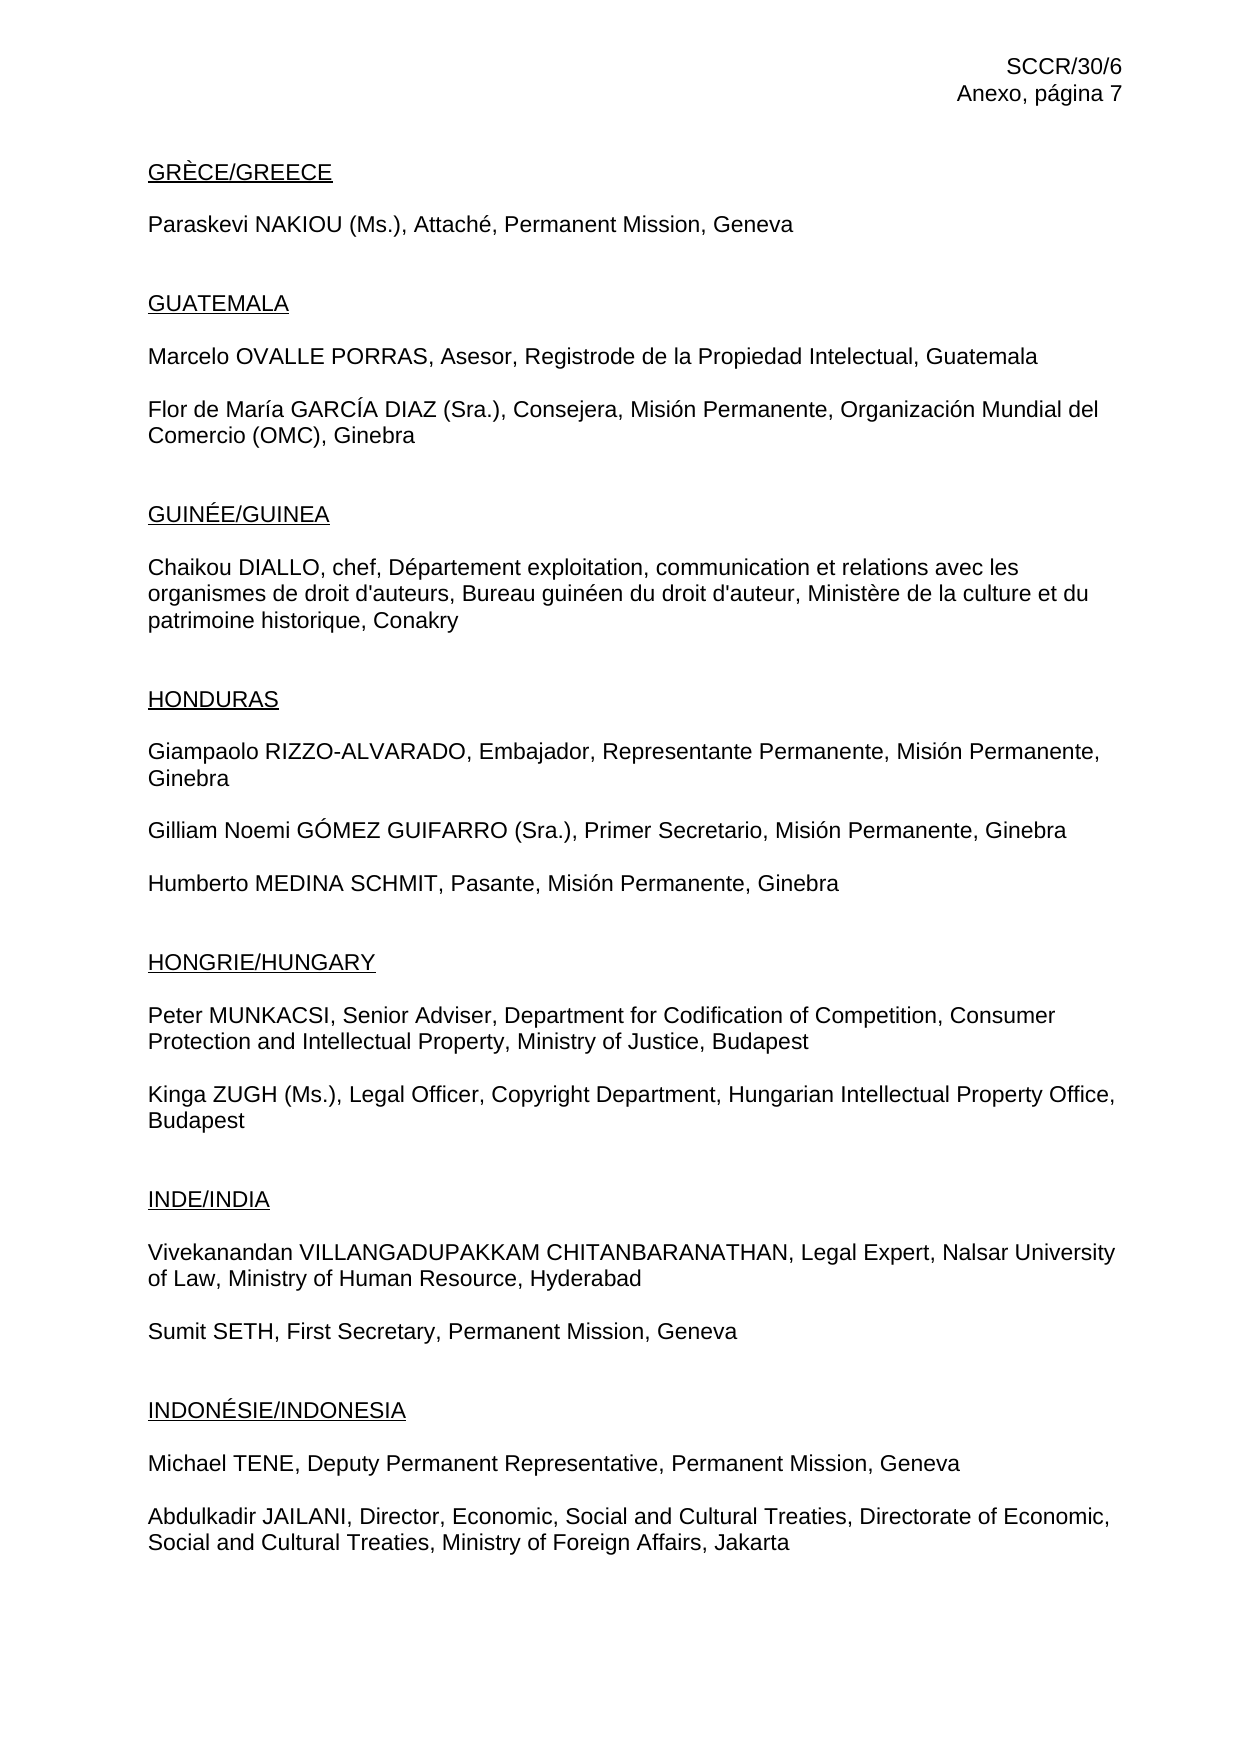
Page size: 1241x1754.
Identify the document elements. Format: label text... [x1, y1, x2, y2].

text Vivekanandan VILLANGADUPAKKAM CHITANBARANATHAN, Legal Expert, Nalsar University of Law, Ministry of Human Resource, Hyderabad [148, 1239, 1122, 1292]
text Paraskevi NAKIOU (Ms.), Attaché, Permanent Mission, Geneva [148, 211, 1122, 238]
text INDE/INDIA [148, 1186, 1122, 1213]
text Kinga ZUGH (Ms.), Legal Officer, Copyright Department, Hungarian Intellectual Property Office, Budapest [148, 1081, 1122, 1134]
text Peter MUNKACSI, Senior Adviser, Department for Codification of Competition, Consumer Protection and Intellectual Property, Ministry of Justice, Budapest [148, 1002, 1122, 1054]
text INDONÉSIE/INDONESIA [148, 1397, 1122, 1423]
text Abdulkadir JAILANI, Director, Economic, Social and Cultural Treaties, Directorate of Economic, Social and Cultural Treaties, Ministry of Foreign Affairs, Jakarta [148, 1503, 1122, 1555]
text Sumit SETH, First Secretary, Permanent Mission, Geneva [148, 1318, 1122, 1344]
text HONDURAS [148, 686, 1122, 712]
text GUATEMALA [148, 290, 1122, 317]
text HONGRIE/HUNGARY [148, 949, 1122, 976]
text Chaikou DIALLO, chef, Département exploitation, communication et relations avec les organismes de droit d'auteurs, Bureau guinéen du droit d'auteur, Ministère de la culture et du patrimoine historique, Conakry [148, 554, 1122, 633]
text Flor de María GARCÍA DIAZ (Sra.), Consejera, Misión Permanente, Organización Mundial del Comercio (OMC), Ginebra [148, 396, 1122, 448]
text Gilliam Noemi GÓMEZ GUIFARRO (Sra.), Primer Secretario, Misión Permanente, Ginebra [148, 817, 1122, 844]
text Humberto MEDINA SCHMIT, Pasante, Misión Permanente, Ginebra [148, 870, 1122, 896]
text GUINÉE/GUINEA [148, 501, 1122, 527]
text Giampaolo RIZZO-ALVARADO, Embajador, Representante Permanente, Misión Permanente, Ginebra [148, 738, 1122, 791]
text GRÈCE/GREECE [148, 158, 1122, 185]
text Marcelo OVALLE PORRAS, Asesor, Registrode de la Propiedad Intelectual, Guatemala [148, 343, 1122, 369]
text Michael TENE, Deputy Permanent Representative, Permanent Mission, Geneva [148, 1450, 1122, 1476]
